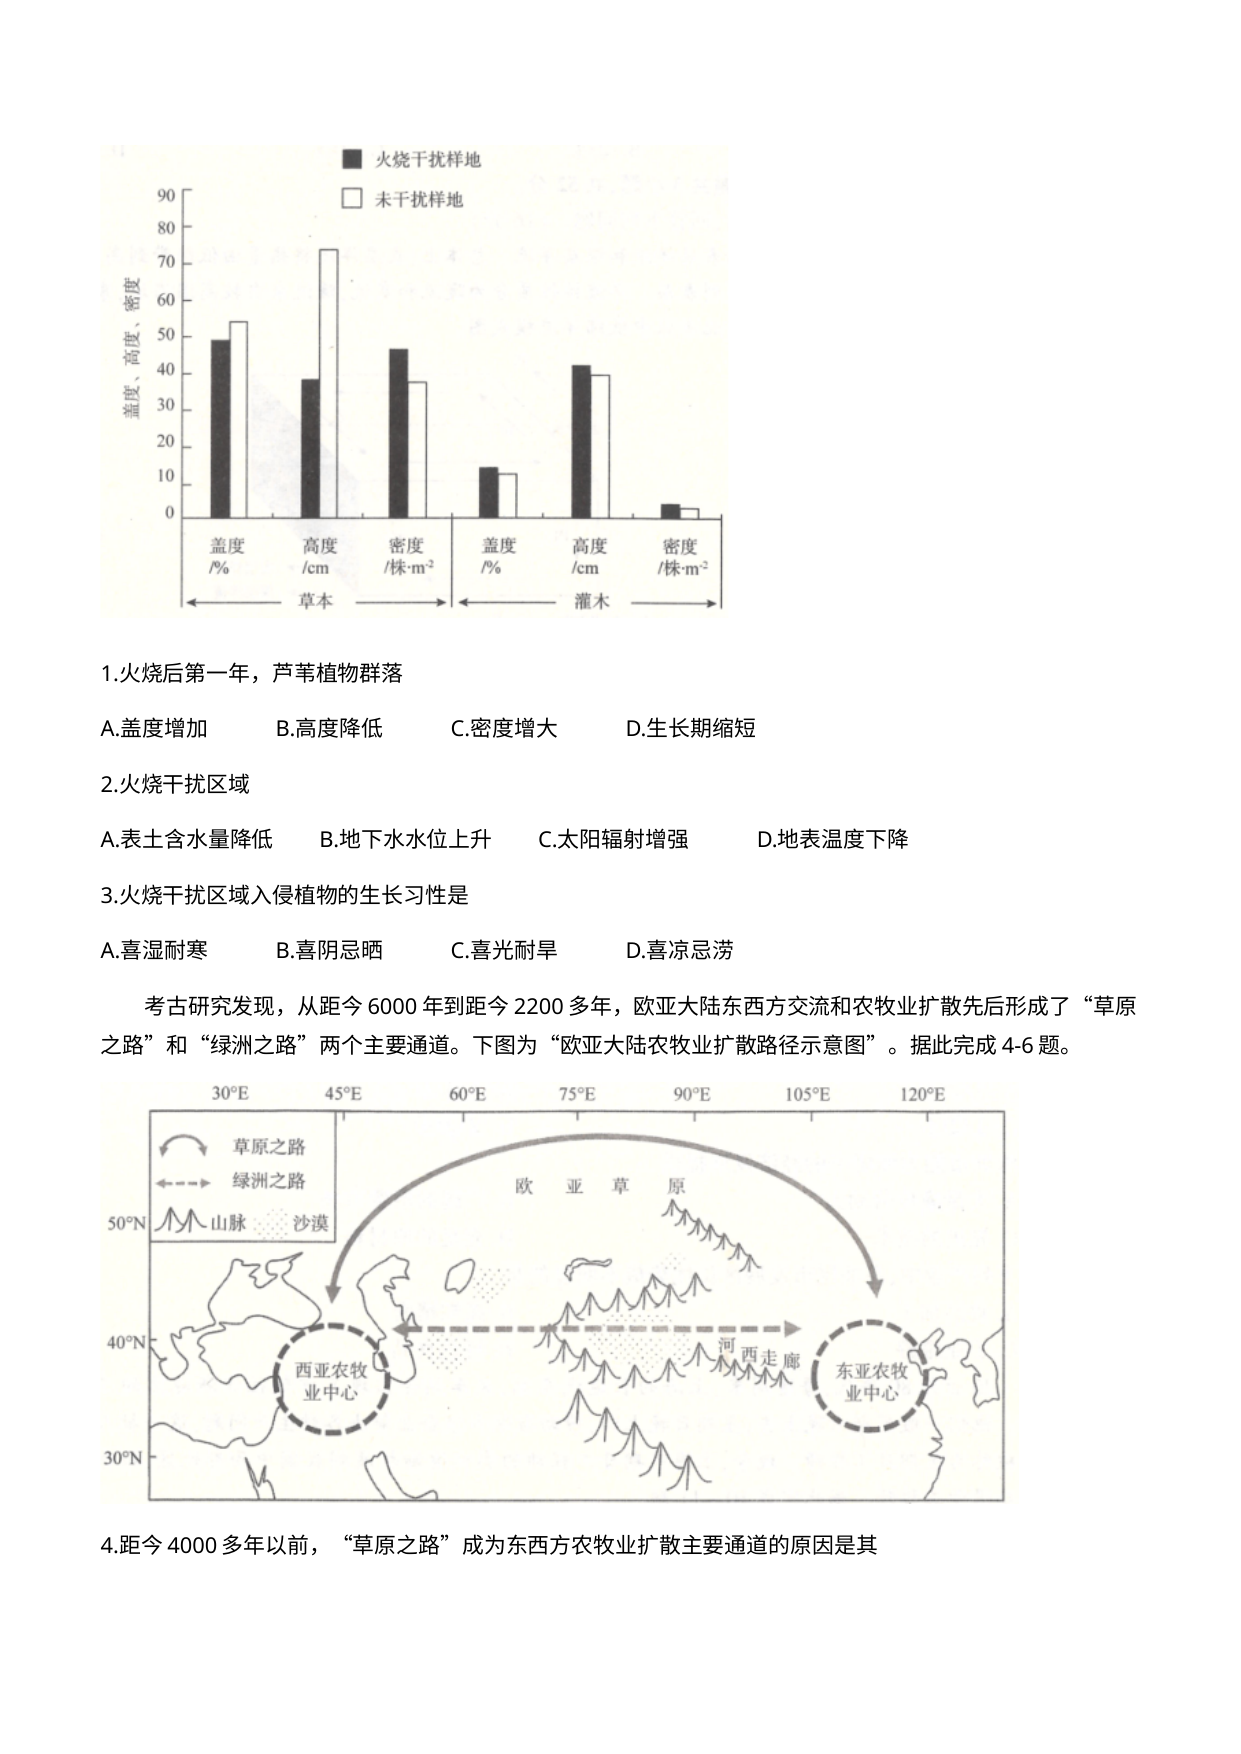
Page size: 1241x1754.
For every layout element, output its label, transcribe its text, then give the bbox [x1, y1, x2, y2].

picture [100, 145, 729, 618]
text 3.火烧干扰区域入侵植物的生长习性是 [100, 877, 1140, 910]
text 2.火烧干扰区域 [100, 766, 1140, 799]
text 考古研究发现，从距今6000年到距今2200多年，欧亚大陆东西方交流和农牧业扩散先后形成了“草原之路”和“绿洲之路”两个主要通道。下图为“欧亚大陆农牧业扩散路径示意图”。据此完成4-6题。 [100, 988, 1140, 1060]
picture [100, 1082, 1019, 1504]
text 1.火烧后第一年，芦苇植物群落 [100, 655, 1140, 688]
text 4.距今4000多年以前，“草原之路”成为东西方农牧业扩散主要通道的原因是其 [100, 1527, 1140, 1560]
text A.盖度增加 B.高度降低 C.密度增大 D.生长期缩短 [100, 711, 1140, 743]
text A.表土含水量降低 B.地下水水位上升 C.太阳辐射增强 D.地表温度下降 [100, 822, 1140, 854]
text A.喜湿耐寒 B.喜阴忌晒 C.喜光耐旱 D.喜凉忌涝 [100, 933, 1140, 965]
